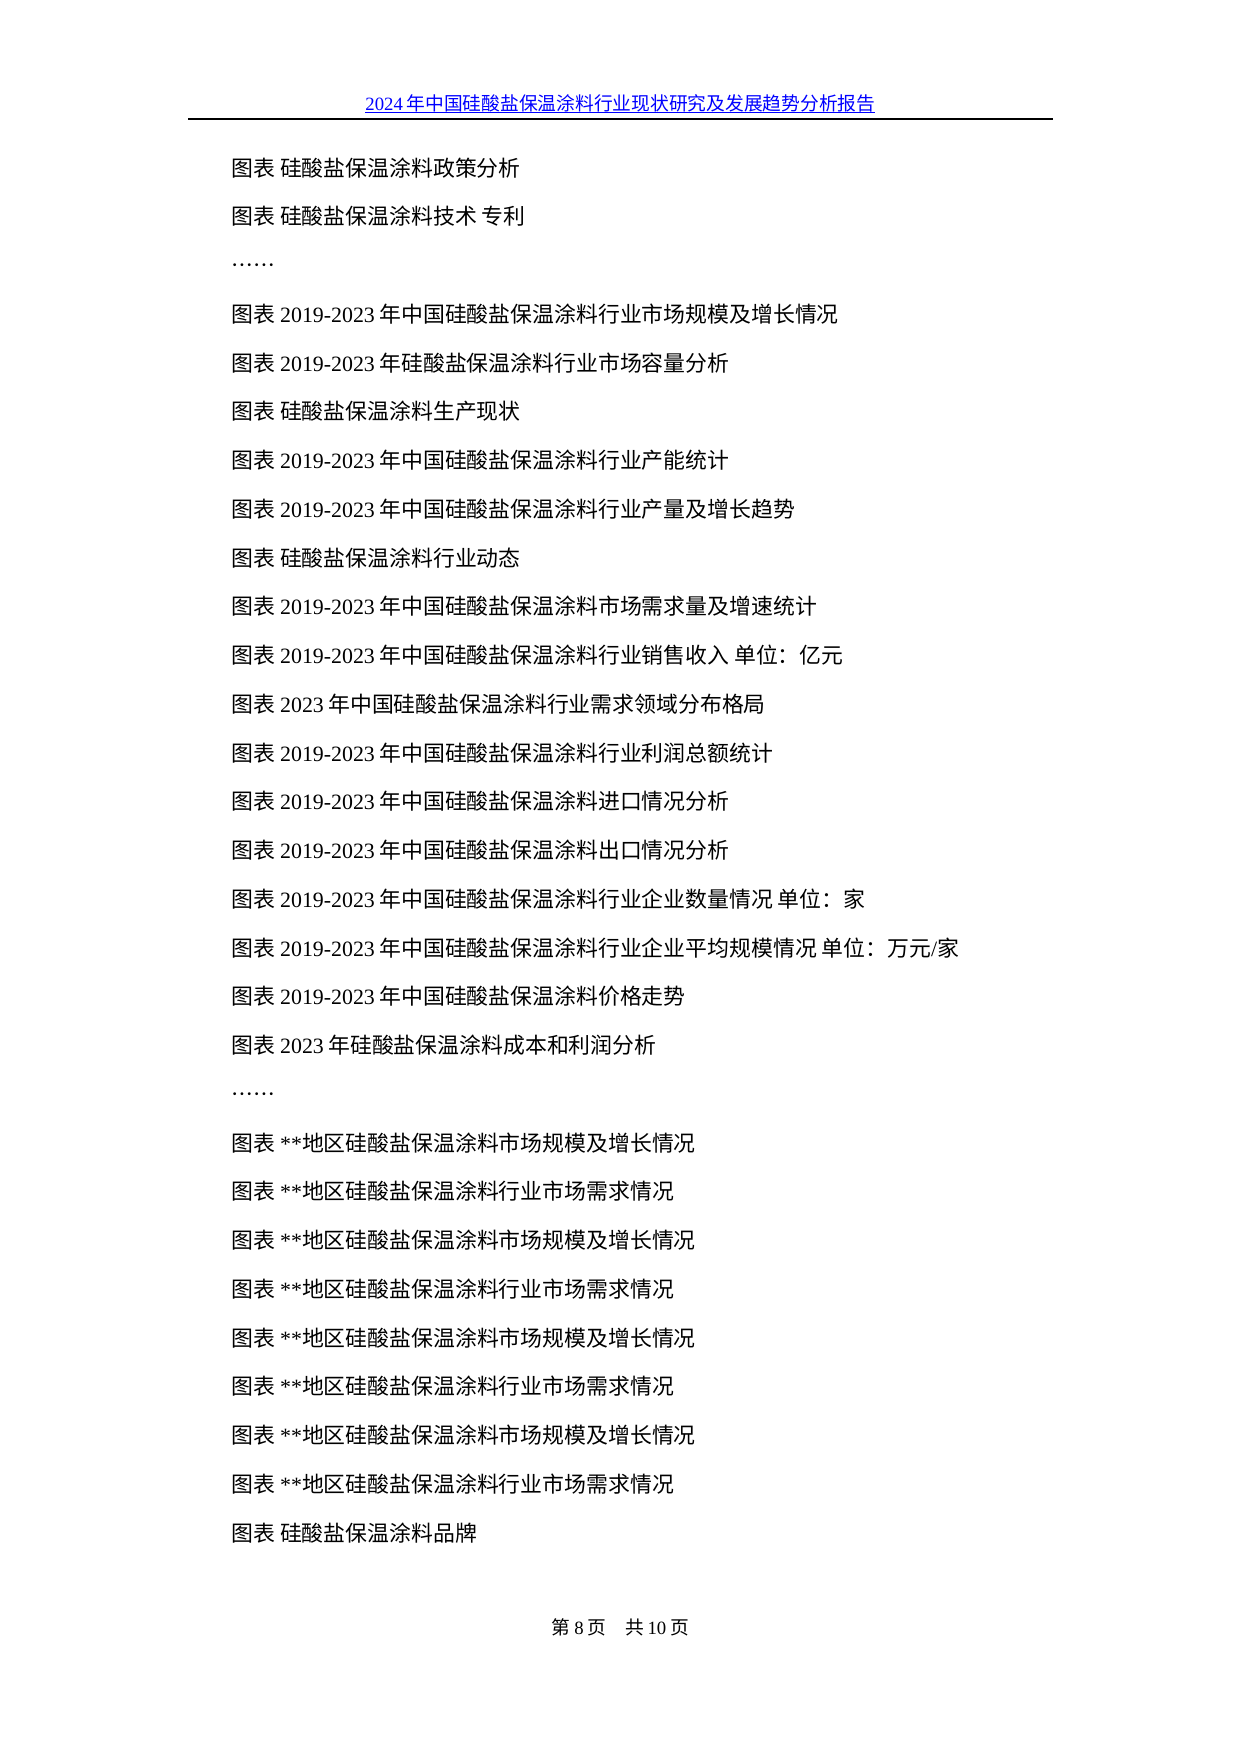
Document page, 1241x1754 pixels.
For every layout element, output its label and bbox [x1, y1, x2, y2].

text [187, 150, 1053, 1548]
